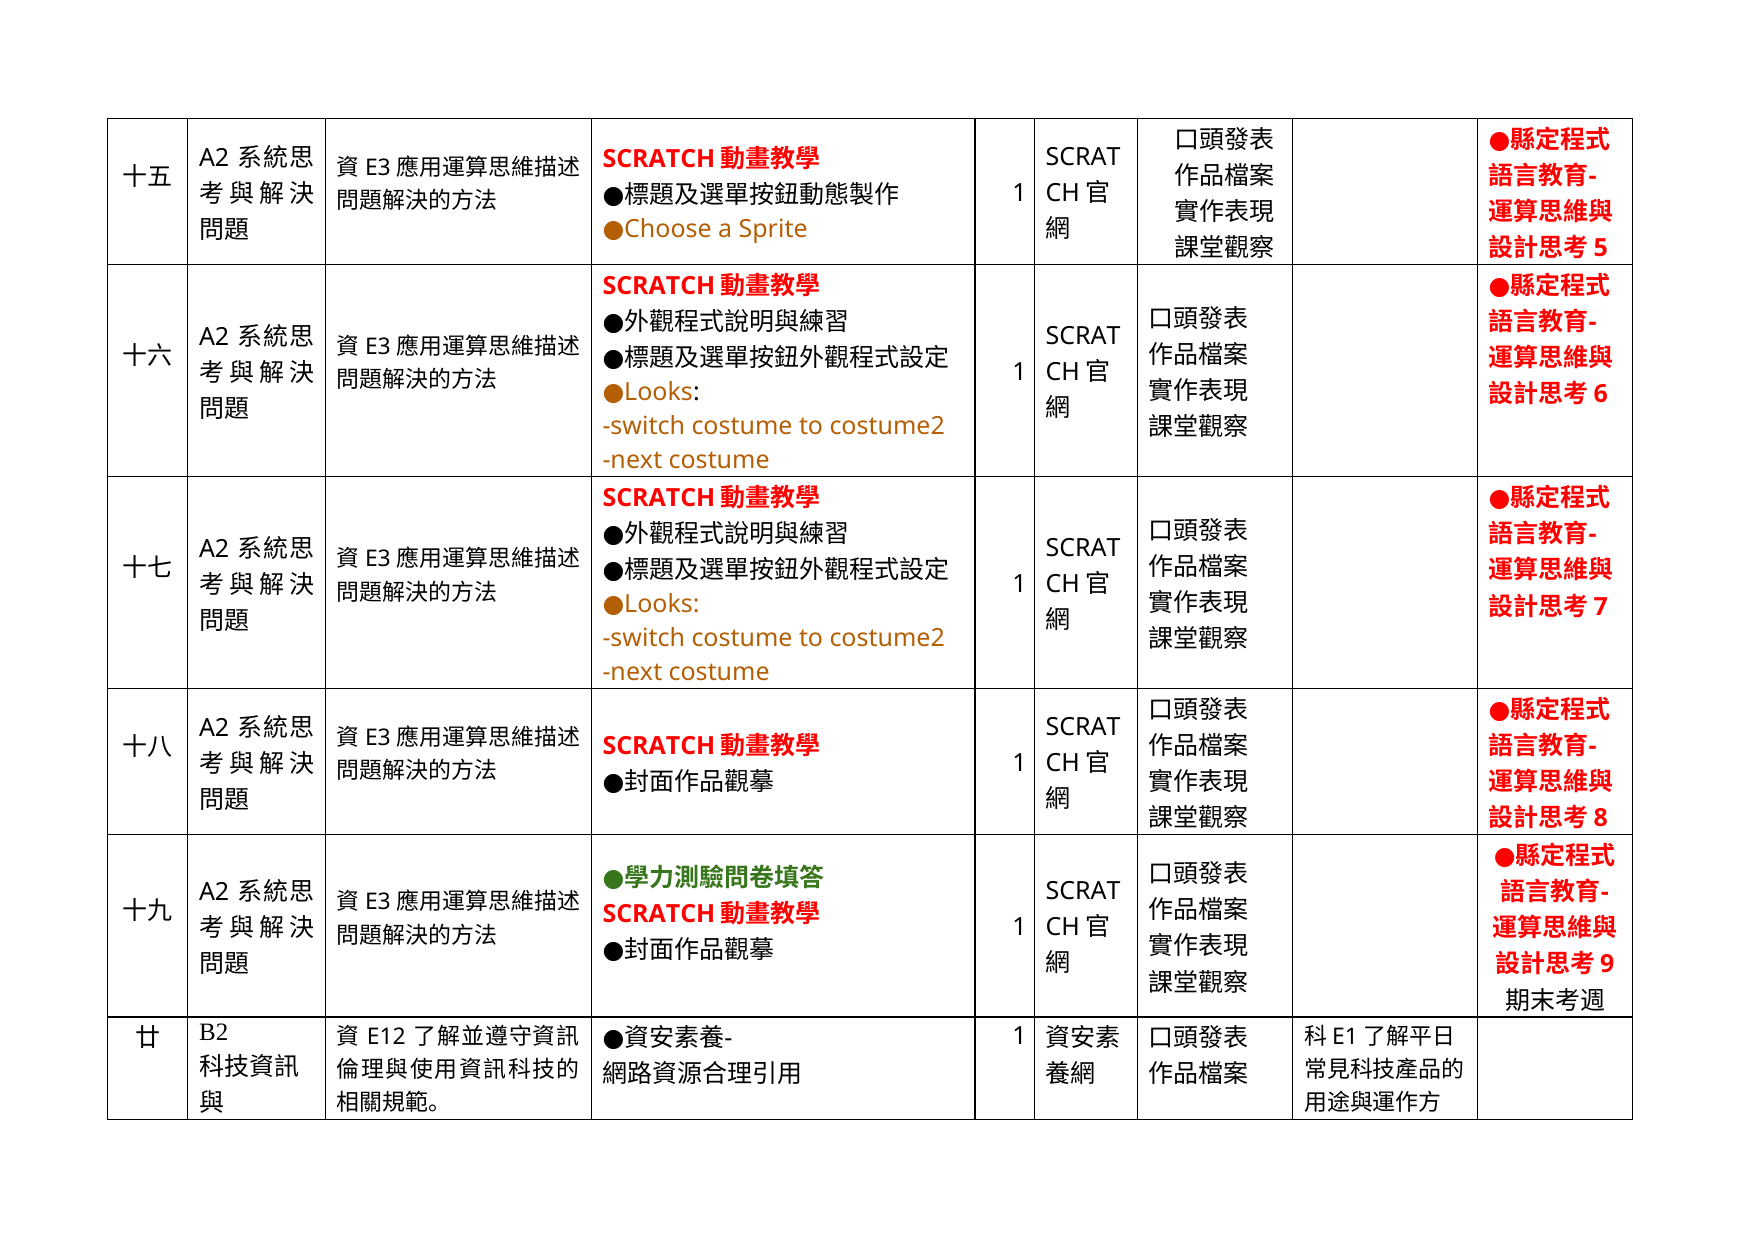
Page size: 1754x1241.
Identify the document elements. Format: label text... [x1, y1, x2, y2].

table_cell 十七 [108, 477, 187, 688]
table_cell 口頭發表 作品檔案 實作表現 課堂觀察 [1138, 477, 1292, 688]
table_cell ●縣定程式語言教育-運算思維與設計思考7 [1478, 477, 1632, 688]
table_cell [326, 1018, 591, 1119]
table_cell ●縣定程式語言教育-運算思維與設計思考6 [1478, 265, 1632, 476]
table_cell ●學力測驗問卷填答 SCRATCH動畫教學 ●封面作品觀摹 [592, 835, 974, 1016]
table_cell 資 E3 應用運算思維描述問題解決的方法 [326, 265, 591, 476]
table_cell ●縣定程式語言教育-運算思維與設計思考9 期末考週 [1478, 835, 1632, 1016]
table_cell SCRATCH官網 [1035, 835, 1137, 1016]
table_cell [326, 119, 591, 264]
table_cell B2 科技資訊 與 媒體素養 [188, 1018, 325, 1119]
table_cell 1 [976, 265, 1034, 476]
table_cell 資 E3 應用運算思維描述問題解決的方法 [326, 835, 591, 1016]
table_cell SCRATCH動畫教學 ●外觀程式說明與練習 ●標題及選單按鈕外觀程式設定 ●Looks: -switch costume to costume2 -next costume [592, 477, 974, 688]
table_cell 口頭發表 作品檔案 實作表現 課堂觀察 [1138, 265, 1292, 476]
table_cell A2 系統思考與解決問題 [188, 689, 325, 834]
table_cell 1 [976, 835, 1034, 1016]
table_cell 1 [976, 477, 1034, 688]
table_cell SCRATCH官網 [1035, 119, 1137, 264]
table_cell A2 系統思考與解決問題 [188, 477, 325, 688]
table_cell 口頭發表 作品檔案 實作表現 課堂觀察 [1138, 689, 1292, 834]
table_cell 廿 [108, 1018, 187, 1119]
table_cell 1 [976, 689, 1034, 834]
table_cell [1293, 835, 1477, 1016]
table_cell A2 系統思考與解決問題 [188, 119, 325, 264]
table_cell 十八 [108, 689, 187, 834]
table_cell 口頭發表 作品檔案 實作表現 課堂觀察 [1138, 1018, 1292, 1119]
table_cell [1293, 477, 1477, 688]
table_cell SCRATCH動畫教學 ●封面作品觀摹 [592, 689, 974, 834]
table_cell A2 系統思考與解決問題 [188, 265, 325, 476]
table_cell SCRATCH官網 [1035, 265, 1137, 476]
table_cell 口頭發表 作品檔案 實作表現 課堂觀察 [1138, 835, 1292, 1016]
table_cell 十九 [108, 835, 187, 1016]
table_cell SCRATCH動畫教學 ●外觀程式說明與練習 ●標題及選單按鈕外觀程式設定 ●Looks: -switch costume to costume2 -next costume [592, 265, 974, 476]
table_cell 1 [976, 1018, 1034, 1119]
table_cell SCRATCH官網 [1035, 477, 1137, 688]
table_cell 十五 [108, 119, 187, 264]
table_cell ●縣定程式語言教育-運算思維與設計思考5 [1478, 119, 1632, 264]
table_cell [592, 1018, 974, 1119]
table_cell 1 [976, 119, 1034, 264]
table_cell ●縣定程式語言教育-運算思維與設計思考8 [1478, 689, 1632, 834]
table_cell A2 系統思考與解決問題 [188, 835, 325, 1016]
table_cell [592, 119, 974, 264]
table_cell 資 E3 應用運算思維描述問題解決的方法 [326, 689, 591, 834]
table_cell [1293, 119, 1477, 264]
table_cell 口頭發表 作品檔案 實作表現 課堂觀察 [1138, 119, 1292, 264]
table_cell [1293, 265, 1477, 476]
table_cell 資 E3 應用運算思維描述問題解決的方法 [326, 477, 591, 688]
table_cell 十六 [108, 265, 187, 476]
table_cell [1293, 1018, 1477, 1119]
table_cell [1293, 689, 1477, 834]
table_cell SCRATCH官網 [1035, 689, 1137, 834]
table_cell 資安素養網 [1035, 1018, 1137, 1119]
table_cell [1478, 1018, 1632, 1119]
